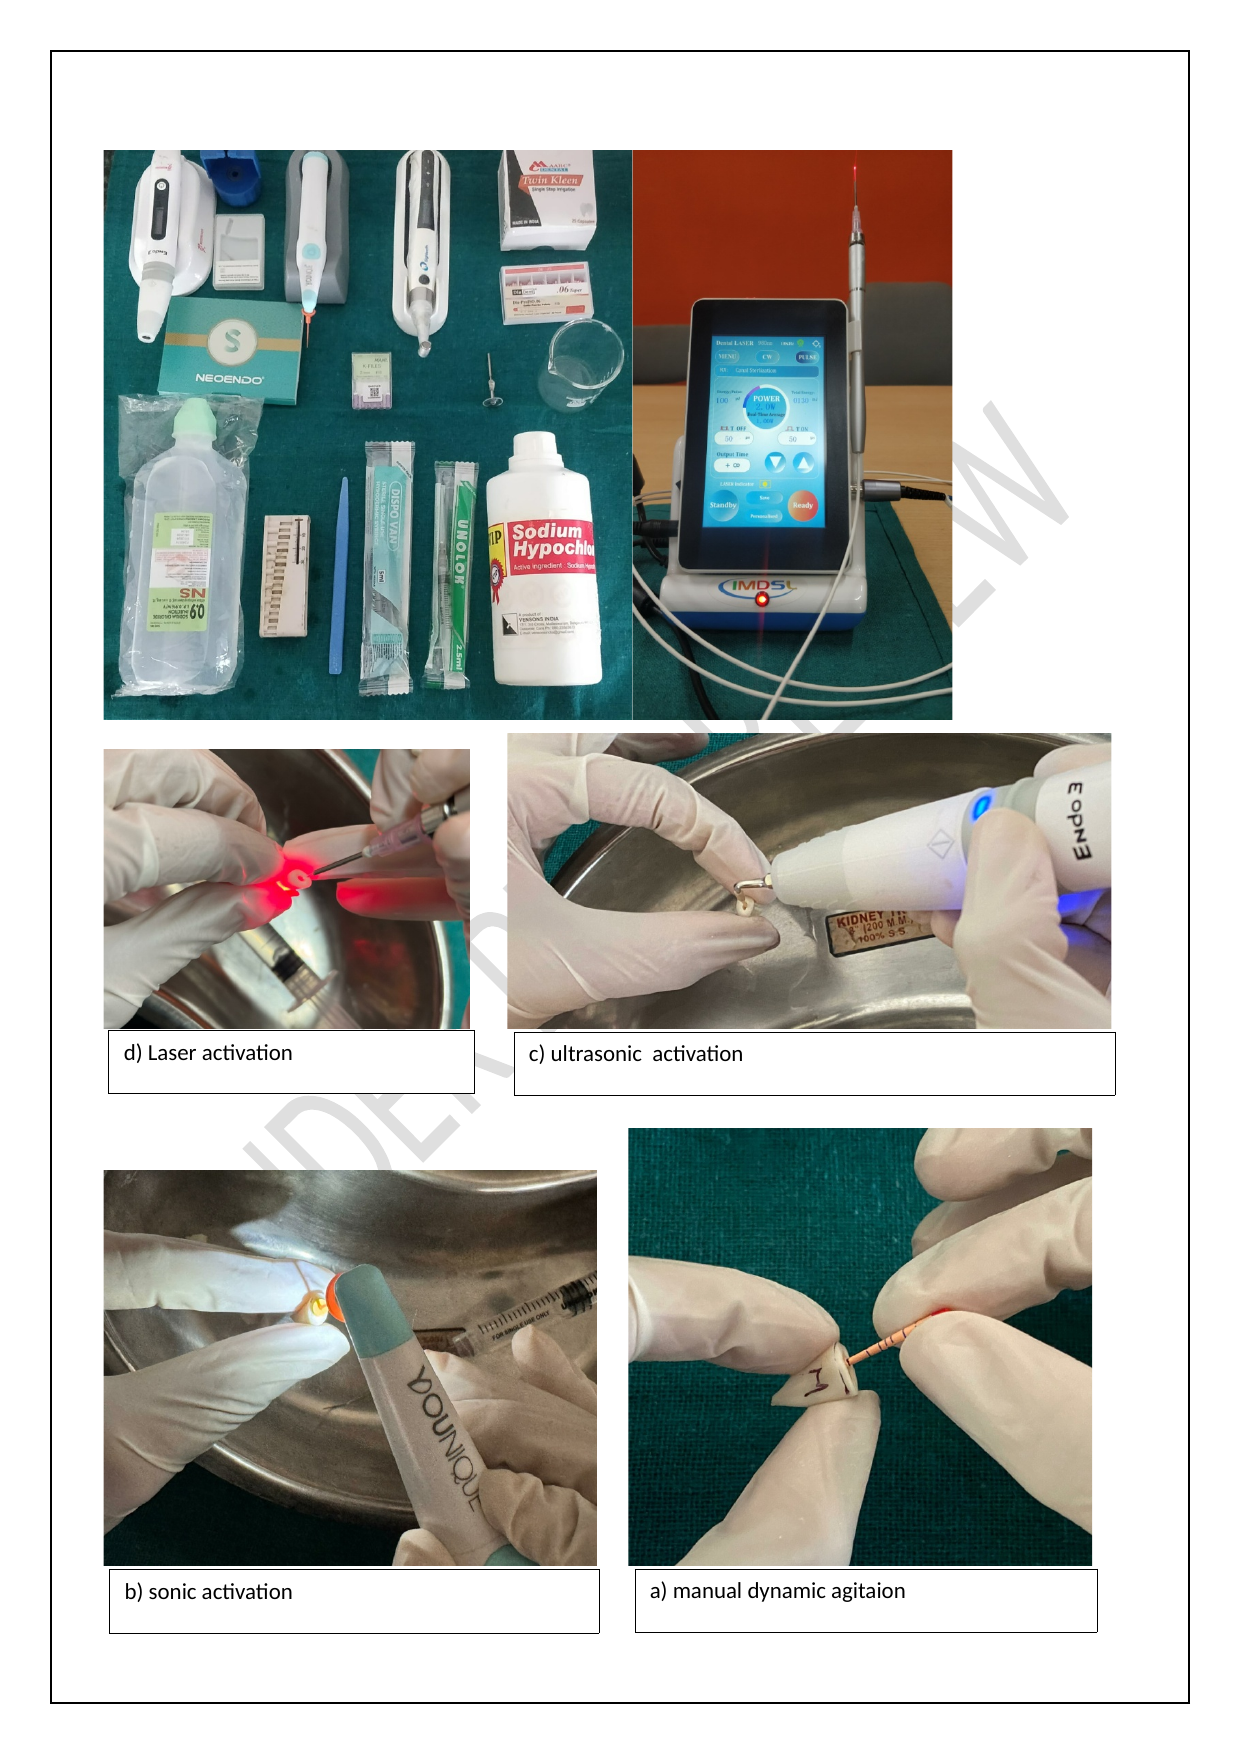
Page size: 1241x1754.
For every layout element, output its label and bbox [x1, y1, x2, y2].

picture [507, 733, 1112, 1029]
picture [103, 1170, 597, 1566]
picture [103, 150, 953, 720]
picture [103, 749, 470, 1029]
picture [628, 1128, 1093, 1566]
